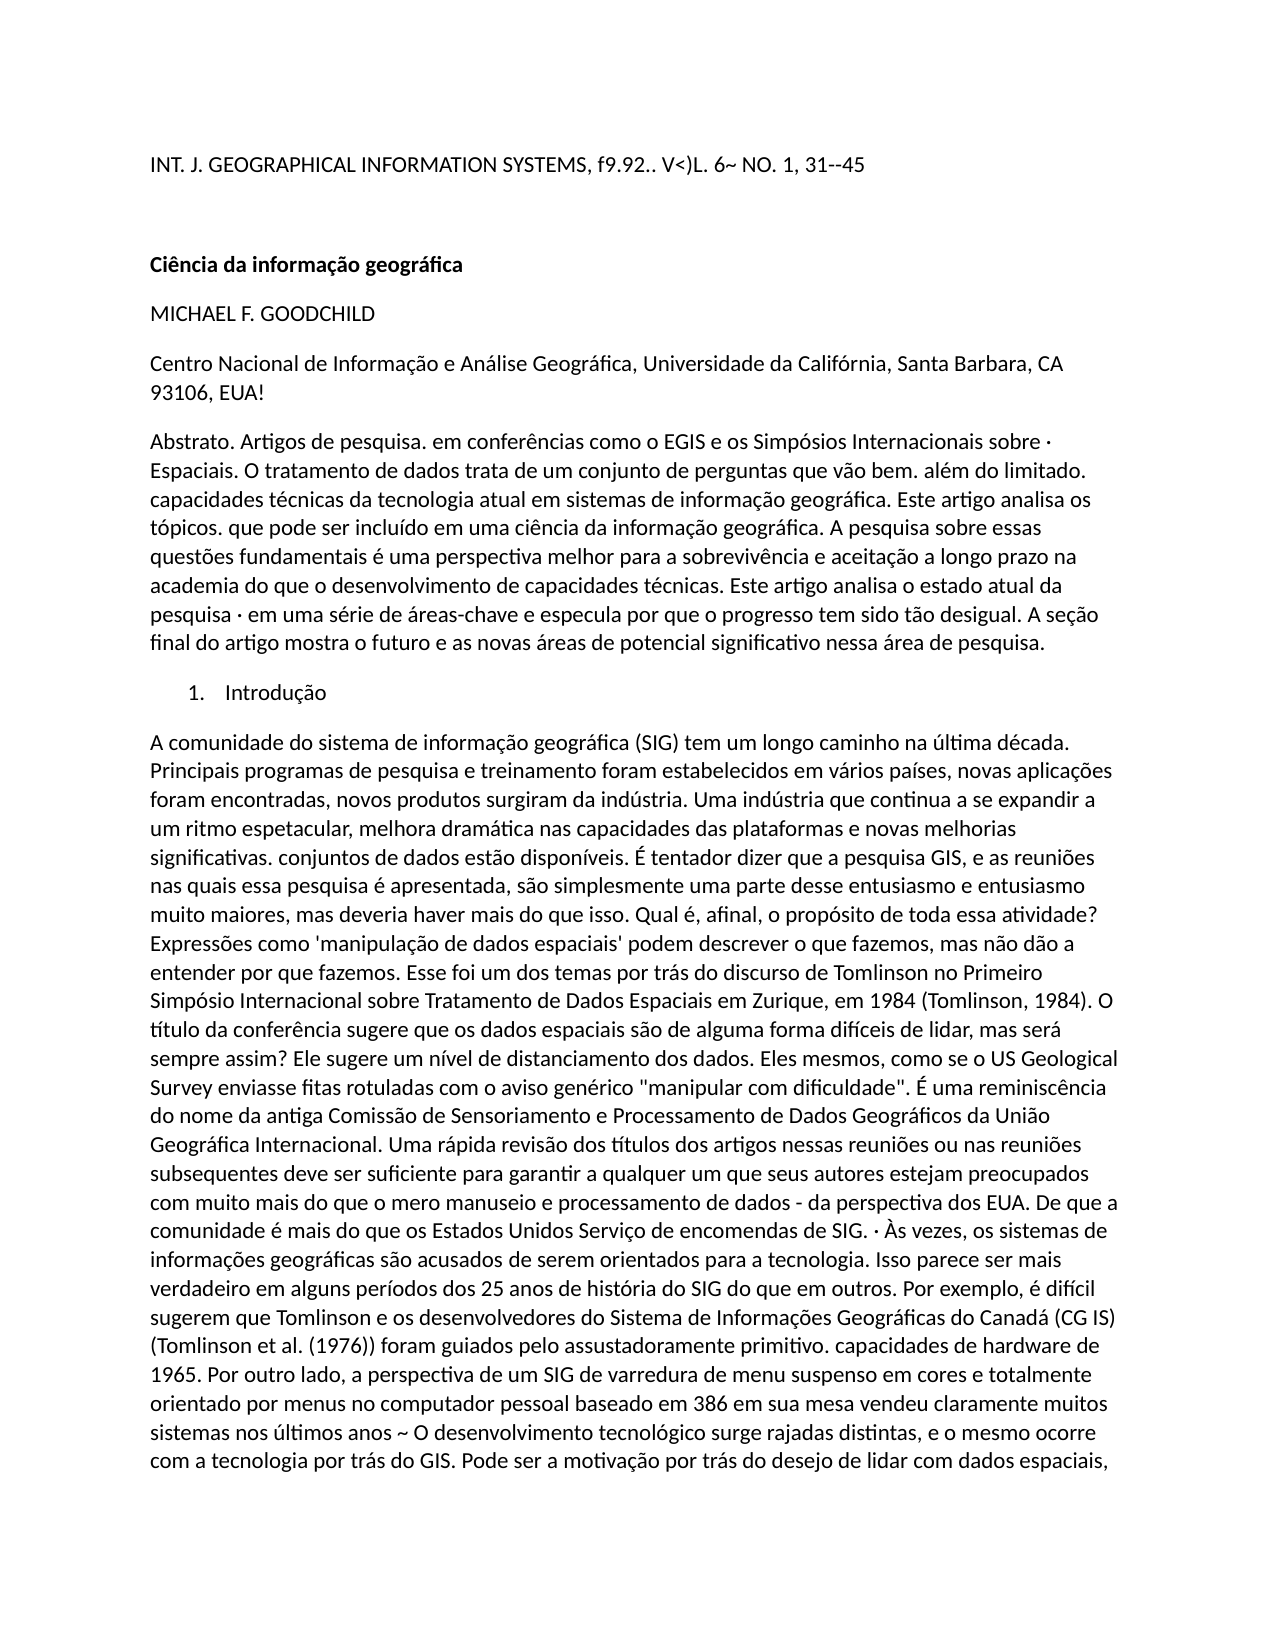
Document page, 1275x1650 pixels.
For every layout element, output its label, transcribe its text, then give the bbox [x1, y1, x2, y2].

list Introdução [187, 677, 1125, 706]
text Ciência da informação geográfica [150, 249, 1125, 278]
text Abstrato. Artigos de pesquisa. em conferências como o EGIS e os Simpósios Internacionais sobre · Espaciais. O tratamento de dados trata de um conjunto de perguntas que vão bem. além do limitado. capacidades técnicas da tecnologia atual em sistemas de informação geográfica. Este artigo analisa os tópicos. que pode ser incluído em uma ciência da informação geográfica. A pesquisa sobre essas questões fundamentais é uma perspectiva melhor para a sobrevivência e aceitação a longo prazo na academia do que o desenvolvimento de capacidades técnicas. Este artigo analisa o estado atual da pesquisa · em uma série de áreas-chave e especula por que o progresso tem sido tão desigual. A seção final do artigo mostra o futuro e as novas áreas de potencial significativo nessa área de pesquisa. [150, 427, 1125, 657]
text INT. J. GEOGRAPHICAL INFORMATION SYSTEMS, f9.92.. V<)L. 6~ NO. 1, 31--45 [150, 150, 1125, 179]
text MICHAEL F. GOODCHILD [150, 299, 1125, 327]
text Centro Nacional de Informação e Análise Geográfica, Universidade da Califórnia, Santa Barbara, CA 93106, EUA! [150, 348, 1125, 406]
